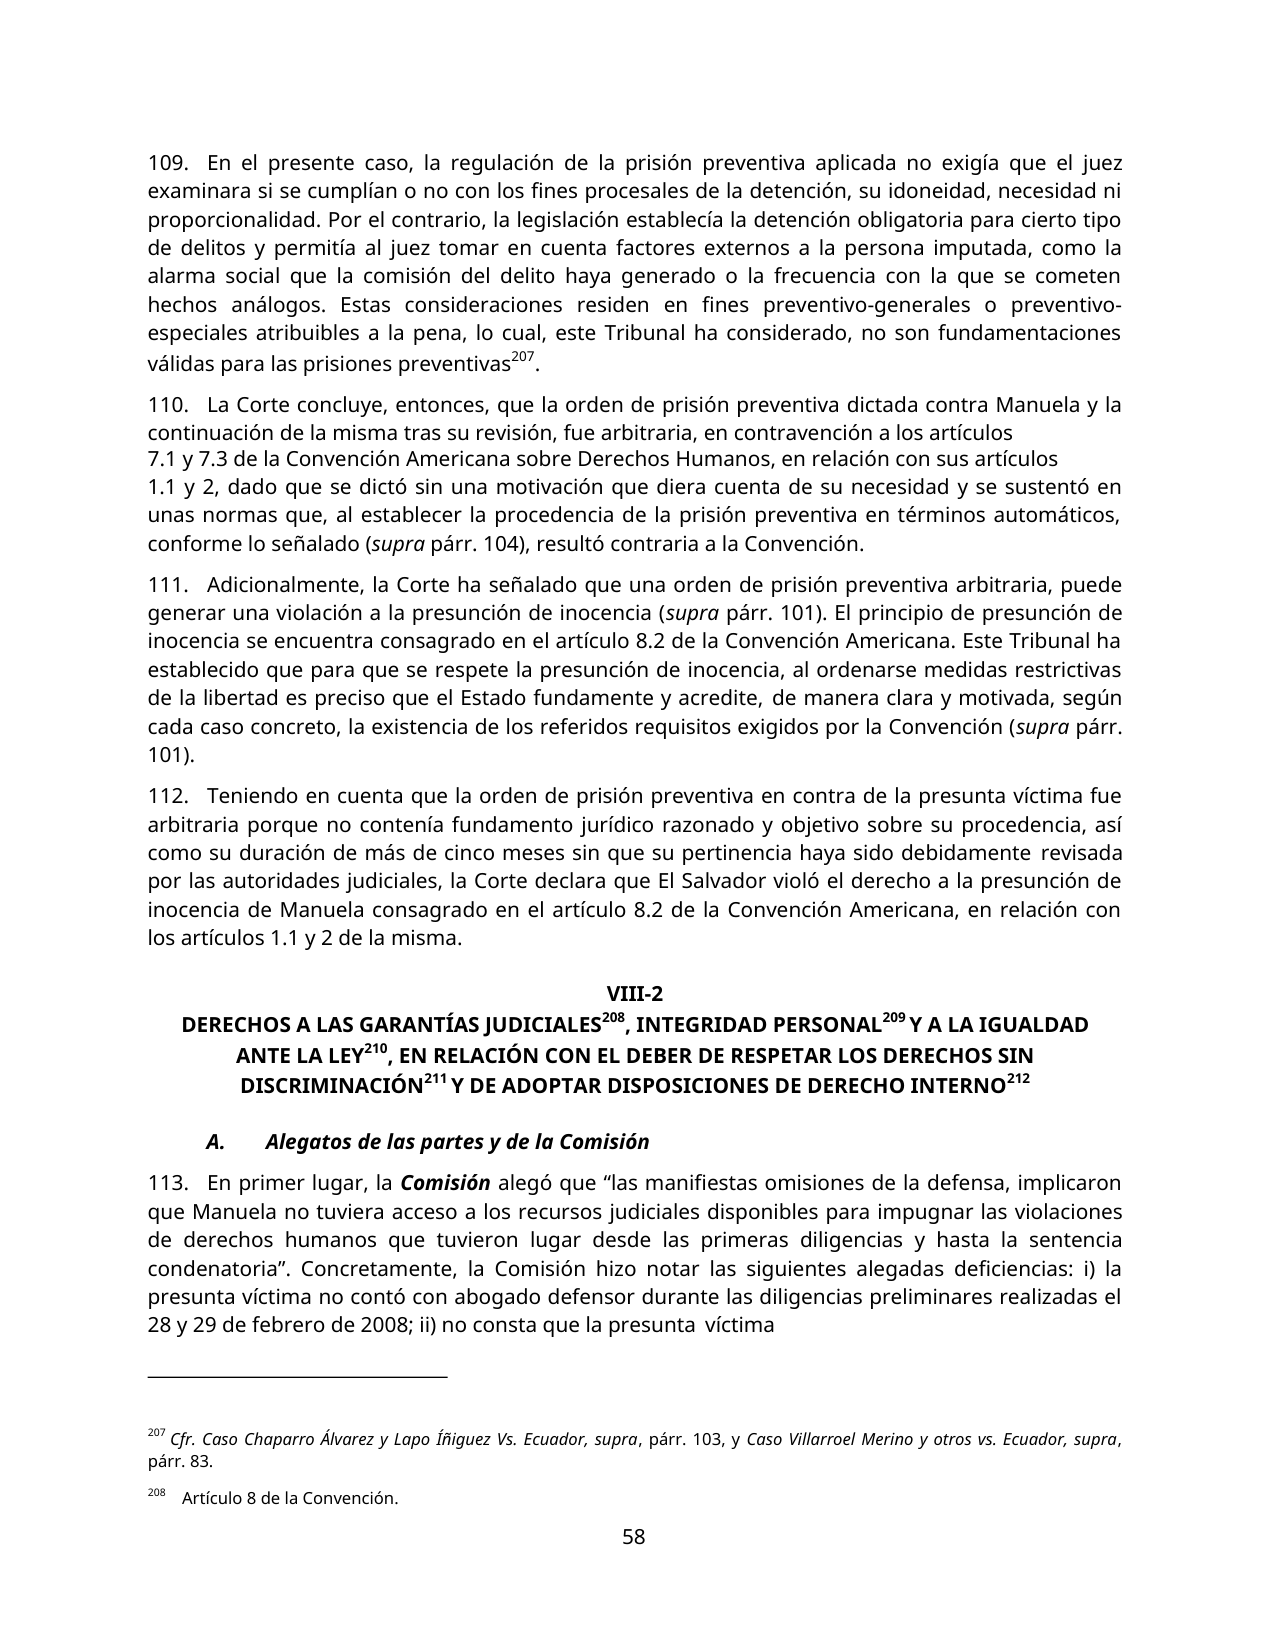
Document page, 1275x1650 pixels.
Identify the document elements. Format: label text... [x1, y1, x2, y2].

text 207 Cfr. Caso Chaparro Álvarez y Lapo Íñiguez Vs. Ecuador, supra, párr. 103, y Caso Villarroel Merino y otros vs. Ecuador, supra, párr. 83. [148, 1425, 1122, 1473]
list Adicionalmente, la Corte ha señalado que una orden de prisión preventiva arbitraria, puede generar una violación a la presunción de inocencia (supra párr. 101). El principio de presunción de inocencia se encuentra consagrado en el artículo 8.2 de la Convención Americana. Este Tribunal ha establecido que para que se respete la presunción de inocencia, al ordenarse medidas restrictivas de la libertad es preciso que el Estado fundamente y acredite, de manera clara y motivada, según cada caso concreto, la existencia de los referidos requisitos exigidos por la Convención (supra párr. 101). [147, 570, 1123, 769]
text 7.1 y 7.3 de la Convención Americana sobre Derechos Humanos, en relación con sus artículos [147, 447, 1133, 471]
subtitle Alegatos de las partes y de la Comisión [206, 1127, 1133, 1156]
list La Corte concluye, entonces, que la orden de prisión preventiva dictada contra Manuela y la continuación de la misma tras su revisión, fue arbitraria, en contravención a los artículos [147, 390, 1123, 447]
text DERECHOS A LAS GARANTÍAS JUDICIALES208, INTEGRIDAD PERSONAL209 Y A LA IGUALDAD ANTE LA LEY210, EN RELACIÓN CON EL DEBER DE RESPETAR LOS DERECHOS SIN DISCRIMINACIÓN211 Y DE ADOPTAR DISPOSICIONES DE DERECHO INTERNO212 [152, 1008, 1118, 1100]
text 1.1 y 2, dado que se dictó sin una motivación que diera cuenta de su necesidad y se sustentó en unas normas que, al establecer la procedencia de la prisión preventiva en términos automáticos, conforme lo señalado (supra párr. 104), resultó contraria a la Convención. [147, 472, 1122, 557]
text 208 Artículo 8 de la Convención. [148, 1485, 1133, 1509]
list En el presente caso, la regulación de la prisión preventiva aplicada no exigía que el juez examinara si se cumplían o no con los fines procesales de la detención, su idoneidad, necesidad ni proporcionalidad. Por el contrario, la legislación establecía la detención obligatoria para cierto tipo de delitos y permitía al juez tomar en cuenta factores externos a la persona imputada, como la alarma social que la comisión del delito haya generado o la frecuencia con la que se cometen hechos análogos. Estas consideraciones residen en fines preventivo-generales o preventivo-especiales atribuibles a la pena, lo cual, este Tribunal ha considerado, no son fundamentaciones válidas para las prisiones preventivas207. [147, 148, 1123, 377]
subtitle VIII-2 [496, 979, 773, 1008]
list Teniendo en cuenta que la orden de prisión preventiva en contra de la presunta víctima fue arbitraria porque no contenía fundamento jurídico razonado y objetivo sobre su procedencia, así como su duración de más de cinco meses sin que su pertinencia haya sido debidamente revisada por las autoridades judiciales, la Corte declara que El Salvador violó el derecho a la presunción de inocencia de Manuela consagrado en el artículo 8.2 de la Convención Americana, en relación con los artículos 1.1 y 2 de la misma. [147, 781, 1123, 952]
list En primer lugar, la Comisión alegó que “las manifiestas omisiones de la defensa, implicaron que Manuela no tuviera acceso a los recursos judiciales disponibles para impugnar las violaciones de derechos humanos que tuvieron lugar desde las primeras diligencias y hasta la sentencia condenatoria”. Concretamente, la Comisión hizo notar las siguientes alegadas deficiencias: i) la presunta víctima no contó con abogado defensor durante las diligencias preliminares realizadas el 28 y 29 de febrero de 2008; ii) no consta que la presunta víctima [147, 1168, 1123, 1339]
